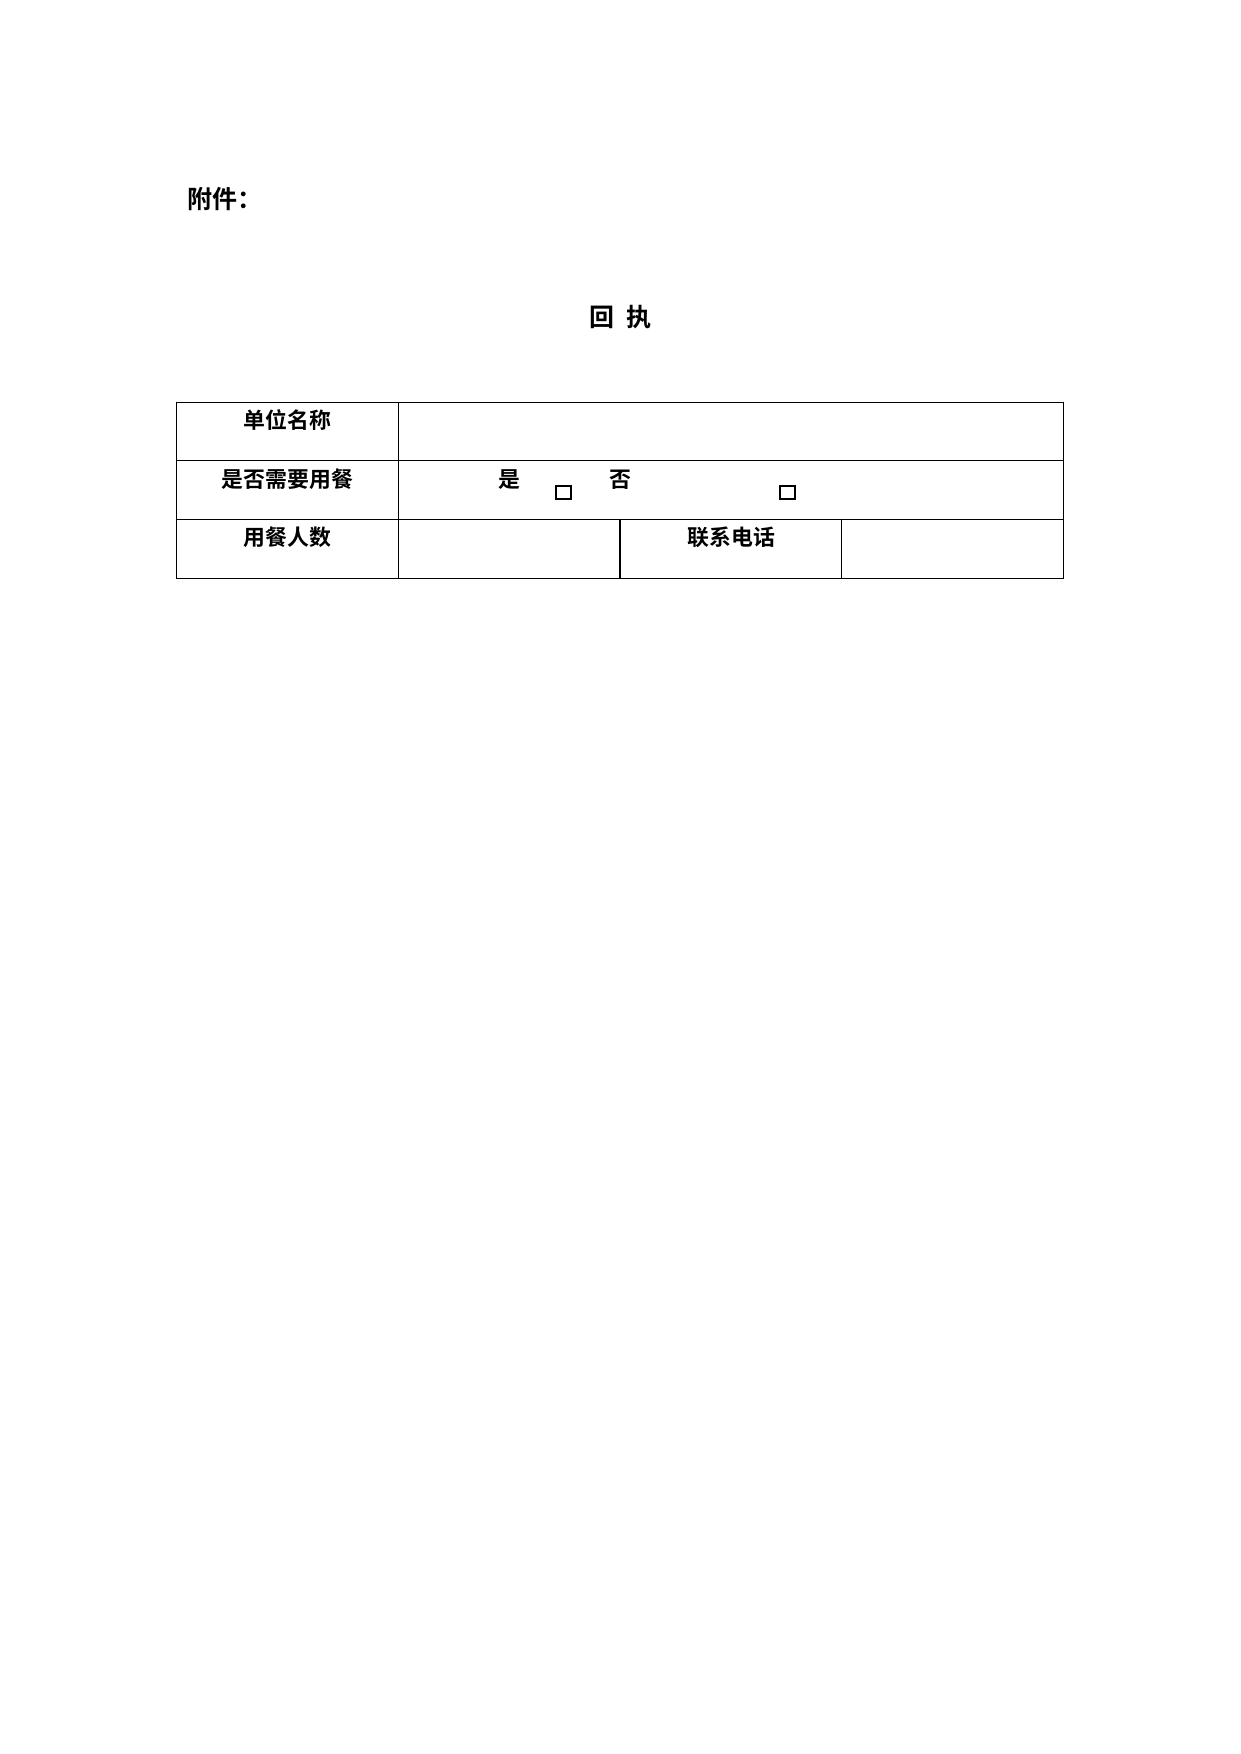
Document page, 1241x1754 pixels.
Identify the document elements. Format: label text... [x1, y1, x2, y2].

subtitle 回 执 [187, 283, 1053, 348]
table_cell [399, 520, 619, 578]
table_header 单位名称 [177, 403, 398, 460]
table_cell 联系电话 [621, 520, 841, 578]
table_cell 是 否 [399, 461, 1063, 519]
table_cell 是否需要用餐 [177, 461, 398, 519]
subtitle 附件： [187, 165, 1053, 230]
table_cell [842, 520, 1063, 578]
table_cell 用餐人数 [177, 520, 398, 578]
table_header [399, 403, 1063, 460]
